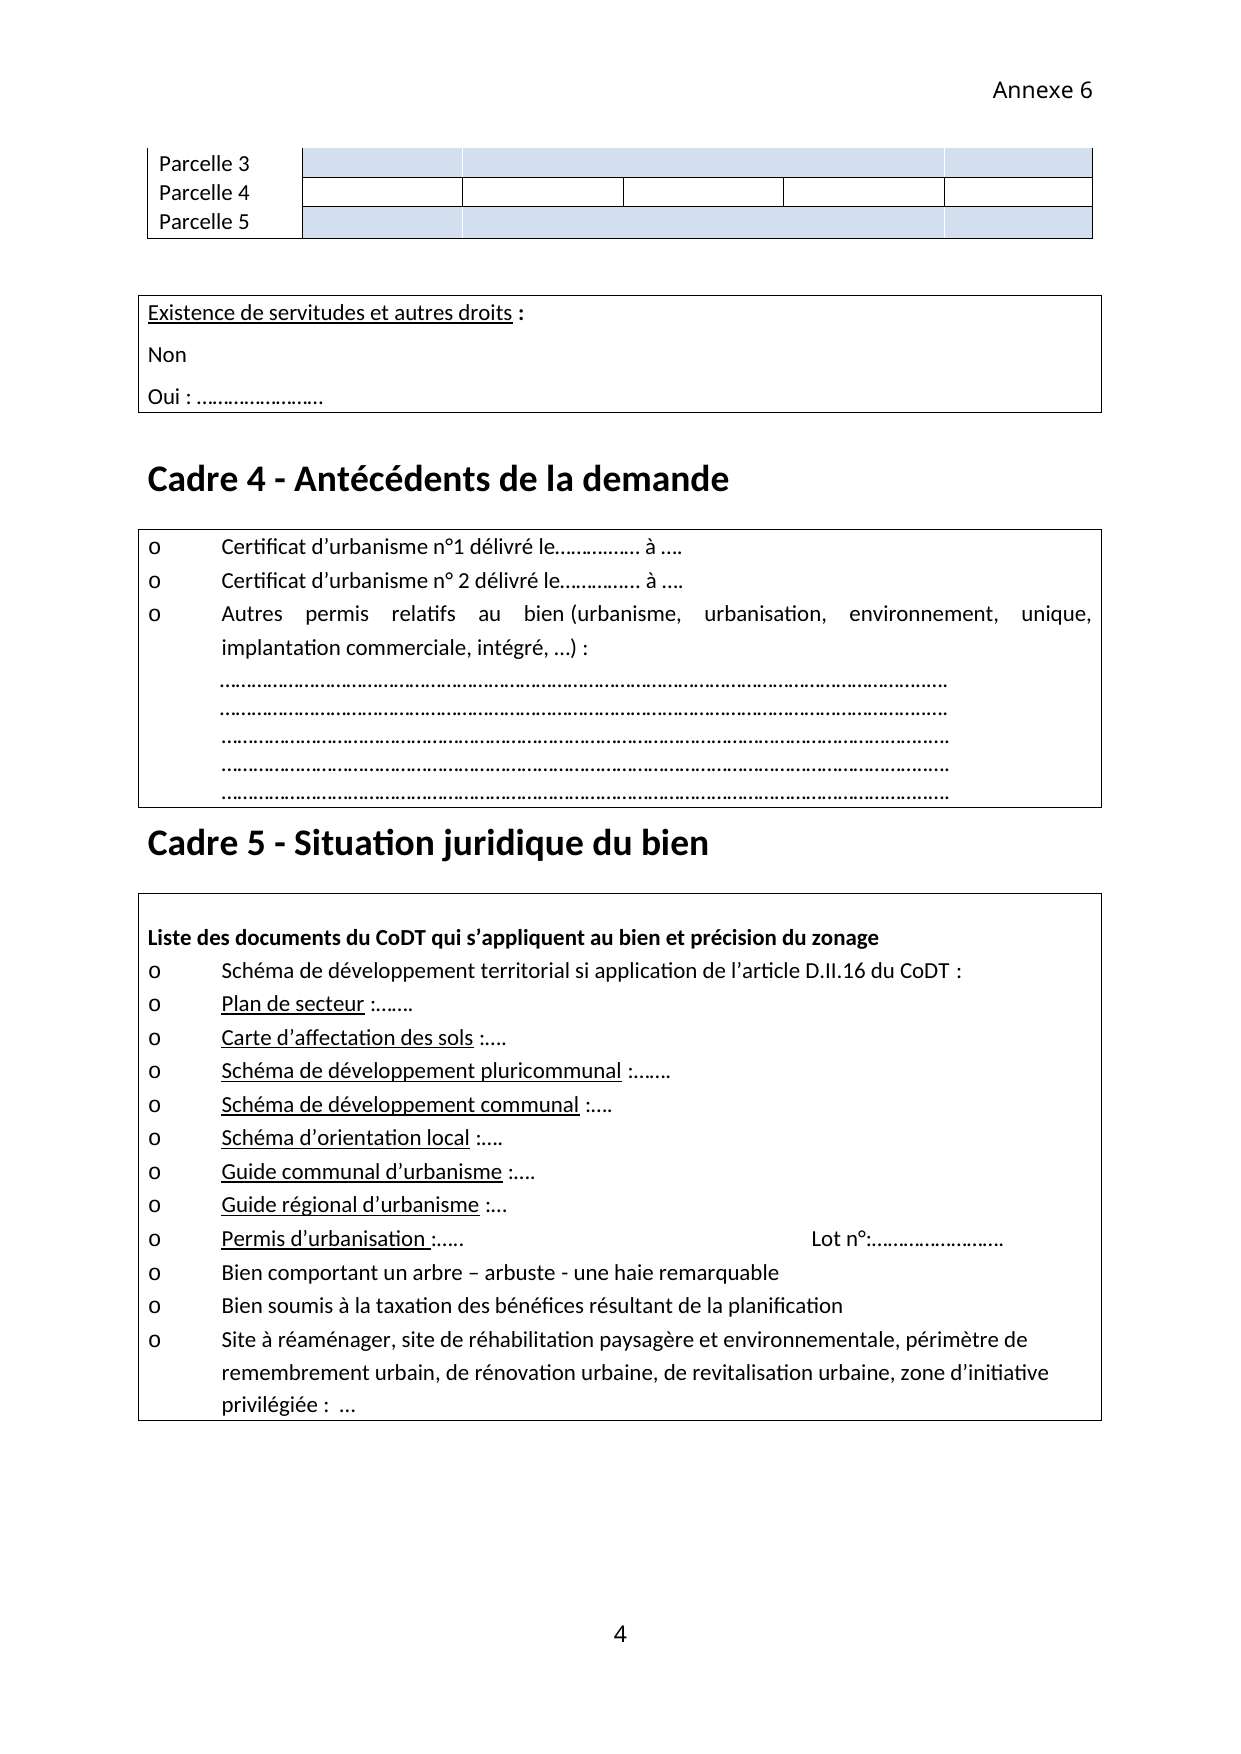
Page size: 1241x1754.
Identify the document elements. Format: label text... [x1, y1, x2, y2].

list Schéma de développement territorial si application de l’article D.II.16 du CoDT : [139, 953, 1101, 985]
list Guide régional d’urbanisme :… [139, 1187, 1101, 1220]
table_cell [623, 207, 784, 238]
text Oui : …………………… [139, 379, 1101, 412]
table_cell [945, 178, 1092, 206]
table_cell [463, 148, 623, 177]
list Schéma de développement pluricommunal :……. [139, 1053, 1101, 1086]
table_cell [303, 148, 462, 177]
text Existence de servitudes et autres droits : [139, 296, 1101, 326]
list Certificat d’urbanisme n°1 délivré le……….…… à …. [139, 530, 1101, 561]
list Permis d’urbanisation :….. Lot n°:……………………. [139, 1221, 1101, 1253]
list ……………………………………………………………………………………………………………………..…. ……………………………………………………………………………………………………………………..…. ……………………………………………………………………………………………………………………..…. ……………………………………………………………………………………………………………………..…. [139, 690, 1101, 807]
text Cadre 4 - Antécédents de la demande [148, 455, 1093, 501]
table_cell [623, 148, 784, 177]
table_cell [303, 207, 462, 238]
list Schéma d’orientation local :…. [139, 1120, 1101, 1153]
table_cell Parcelle 5 [148, 206, 302, 238]
table_cell Parcelle 3 [148, 148, 302, 177]
list ……………………………………………………………………………………………………………………..…. [139, 662, 1101, 690]
list Site à réaménager, site de réhabilitation paysagère et environnementale, périmètre de remembrement urbain, de rénovation urbaine, de revitalisation urbaine, zone d’initiative privilégiée : … [139, 1322, 1101, 1420]
list Bien comportant un arbre – arbuste - une haie remarquable [139, 1254, 1101, 1287]
table_cell [945, 148, 1092, 177]
list Guide communal d’urbanisme :…. [139, 1154, 1101, 1186]
table_cell [784, 178, 944, 206]
text Cadre 5 - Situation juridique du bien [148, 818, 1093, 864]
list Certificat d’urbanisme n° 2 délivré le…………... à …. [139, 563, 1101, 595]
list Autres permis relatifs au bien (urbanisme, urbanisation, environnement, unique, implantation commerciale, intégré, …) : [139, 596, 1101, 661]
table_cell [945, 207, 1092, 238]
list Schéma de développement communal :…. [139, 1087, 1101, 1119]
list Bien soumis à la taxation des bénéfices résultant de la planification [139, 1288, 1101, 1320]
table_cell [784, 148, 944, 177]
text Non [139, 337, 1101, 368]
table_cell [624, 178, 783, 206]
list Carte d’affectation des sols :…. [139, 1020, 1101, 1052]
table_cell Parcelle 4 [148, 177, 302, 206]
table_cell [784, 207, 944, 238]
table_cell [463, 207, 623, 238]
text Liste des documents du CoDT qui s’appliquent au bien et précision du zonage [148, 923, 1093, 952]
table_cell [303, 178, 462, 206]
list Plan de secteur :……. [139, 986, 1101, 1018]
table_cell [463, 178, 623, 206]
